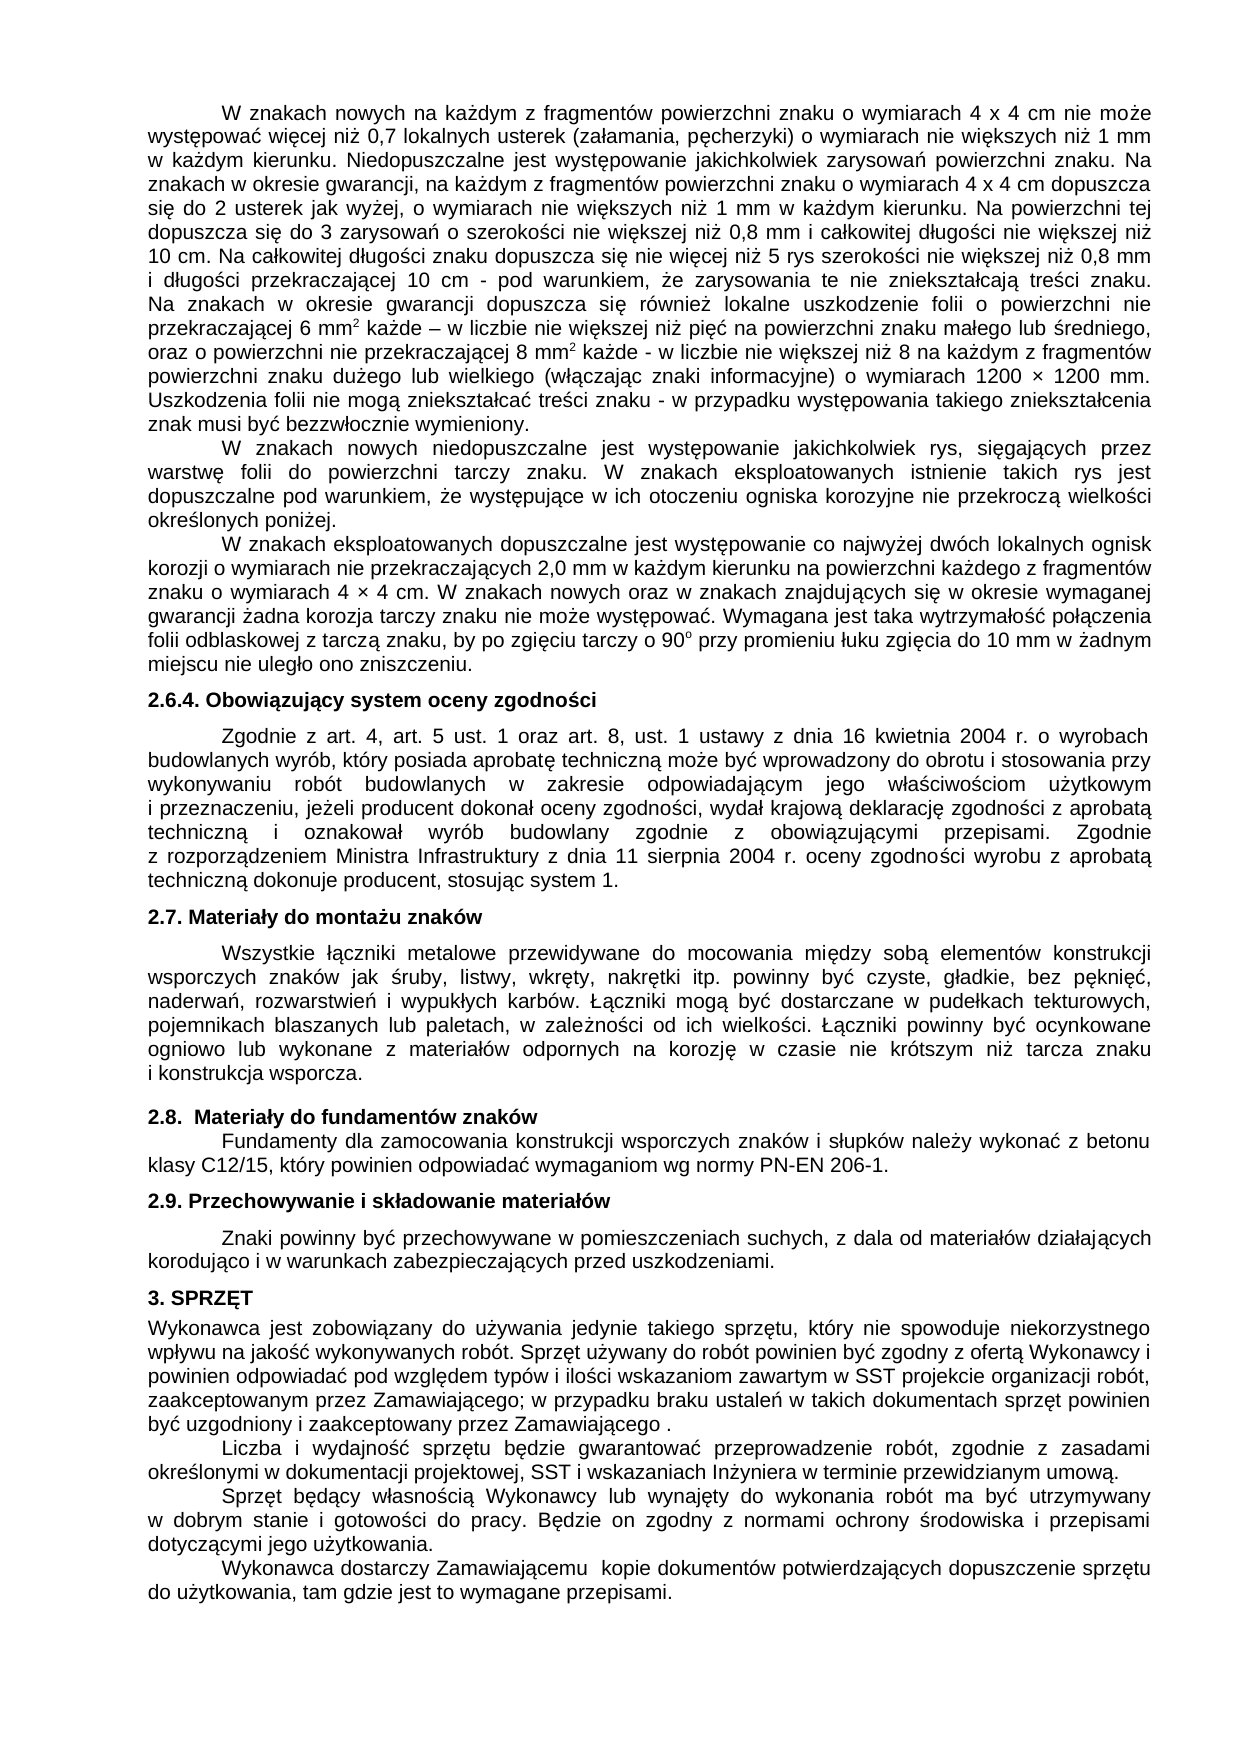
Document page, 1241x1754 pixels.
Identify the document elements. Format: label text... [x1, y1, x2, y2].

text Wszystkie łączniki metalowe przewidywane do mocowania między sobą elementów konstrukcji wsporczych znaków jak śruby, listwy, wkręty, nakrętki itp. powinny być czyste, gładkie, bez pęknięć, naderwań, rozwarstwień i wypukłych karbów. Łączniki mogą być dostarczane w pudełkach tekturowych, pojemnikach blaszanych lub paletach, w zależności od ich wielkości. Łączniki powinny być ocynkowane ogniowo lub wykonane z materiałów odpornych na korozję w czasie nie krótszym niż tarcza znaku i konstrukcja wsporcza. [148, 941, 1152, 1085]
text Sprzęt będący własnością Wykonawcy lub wynajęty do wykonania robót ma być utrzymywany w dobrym stanie i gotowości do pracy. Będzie on zgodny z normami ochrony środowiska i przepisami dotyczącymi jego użytkowania. [148, 1484, 1152, 1556]
subtitle 2.8. Materiały do fundamentów znaków [148, 1091, 1152, 1128]
text 2.9. Przechowywanie i składowanie materiałów [148, 1189, 1152, 1213]
text Zgodnie z art. 4, art. 5 ust. 1 oraz art. 8, ust. 1 ustawy z dnia 16 kwietnia 2004 r. o wyrobach budowlanych wyrób, który posiada aprobatę techniczną może być wprowadzony do obrotu i stosowania przy wykonywaniu robót budowlanych w zakresie odpowiadającym jego właściwościom użytkowym i przeznaczeniu, jeżeli producent dokonał oceny zgodności, wydał krajową deklarację zgodności z aprobatą techniczną i oznakował wyrób budowlany zgodnie z obowiązującymi przepisami. Zgodnie z rozporządzeniem Ministra Infrastruktury z dnia 11 sierpnia 2004 r. oceny zgodności wyrobu z aprobatą techniczną dokonuje producent, stosując system 1. [148, 724, 1152, 892]
text W znakach eksploatowanych dopuszczalne jest występowanie co najwyżej dwóch lokalnych ognisk korozji o wymiarach nie przekraczających w każdym kierunku na powierzchni każdego z fragmentów znaku o wymiarach 4 × . W znakach nowych oraz w znakach znajdujących się w okresie wymaganej gwarancji żadna korozja tarczy znaku nie może występować. Wymagana jest taka wytrzymałość połączenia folii odblaskowej z tarczą znaku, by po zgięciu tarczy o 90o przy promieniu łuku zgięcia do w żadnym miejscu nie uległo ono zniszczeniu. [148, 532, 1152, 675]
text 2.6.4. Obowiązujący system oceny zgodności [148, 688, 1152, 712]
text Znaki powinny być przechowywane w pomieszczeniach suchych, z dala od materiałów działających korodująco i w warunkach zabezpieczających przed uszkodzeniami. [148, 1225, 1152, 1273]
text Liczba i wydajność sprzętu będzie gwarantować przeprowadzenie robót, zgodnie z zasadami określonymi w dokumentacji projektowej, SST i wskazaniach Inżyniera w terminie przewidzianym umową. [148, 1436, 1152, 1484]
text Wykonawca dostarczy Zamawiającemu kopie dokumentów potwierdzających dopuszczenie sprzętu do użytkowania, tam gdzie jest to wymagane przepisami. [148, 1556, 1152, 1603]
text Fundamenty dla zamocowania konstrukcji wsporczych znaków i słupków należy wykonać z betonu klasy C12/15, który powinien odpowiadać wymaganiom wg normy PN-EN 206-1. [148, 1128, 1152, 1176]
subtitle 3. SPRZĘT [148, 1286, 1152, 1310]
text W znakach nowych niedopuszczalne jest występowanie jakichkolwiek rys, sięgających przez warstwę folii do powierzchni tarczy znaku. W znakach eksploatowanych istnienie takich rys jest dopuszczalne pod warunkiem, że występujące w ich otoczeniu ogniska korozyjne nie przekroczą wielkości określonych poniżej. [148, 436, 1152, 532]
text 2.7. Materiały do montażu znaków [148, 904, 1152, 928]
text W znakach nowych na każdym z fragmentów powierzchni znaku o wymiarach 4 x nie może występować więcej niż 0,7 lokalnych usterek (załamania, pęcherzyki) o wymiarach nie większych niż w każdym kierunku. Niedopuszczalne jest występowanie jakichkolwiek zarysowań powierzchni znaku. Na znakach w okresie gwarancji, na każdym z fragmentów powierzchni znaku o wymiarach 4 x dopuszcza się do 2 usterek jak wyżej, o wymiarach nie większych niż w każdym kierunku. Na powierzchni tej dopuszcza się do 3 zarysowań o szerokości nie większej niż i całkowitej długości nie większej niż . Na całkowitej długości znaku dopuszcza się nie więcej niż 5 rys szerokości nie większej niż i długości przekraczającej - pod warunkiem, że zarysowania te nie zniekształcają treści znaku. Na znakach w okresie gwarancji dopuszcza się również lokalne uszkodzenie folii o powierzchni nie przekraczającej 6 mm2 każde – w liczbie nie większej niż pięć na powierzchni znaku małego lub średniego, oraz o powierzchni nie przekraczającej 8 mm2 każde - w liczbie nie większej niż 8 na każdym z fragmentów powierzchni znaku dużego lub wielkiego (włączając znaki informacyjne) o wymiarach 1200 × . Uszkodzenia folii nie mogą zniekształcać treści znaku - w przypadku występowania takiego zniekształcenia znak musi być bezzwłocznie wymieniony. [148, 100, 1152, 436]
text Wykonawca jest zobowiązany do używania jedynie takiego sprzętu, który nie spowoduje niekorzystnego wpływu na jakość wykonywanych robót. Sprzęt używany do robót powinien być zgodny z ofertą Wykonawcy i powinien odpowiadać pod względem typów i ilości wskazaniom zawartym w SST projekcie organizacji robót, zaakceptowanym przez Zamawiającego; w przypadku braku ustaleń w takich dokumentach sprzęt powinien być uzgodniony i zaakceptowany przez Zamawiającego . [148, 1316, 1152, 1436]
